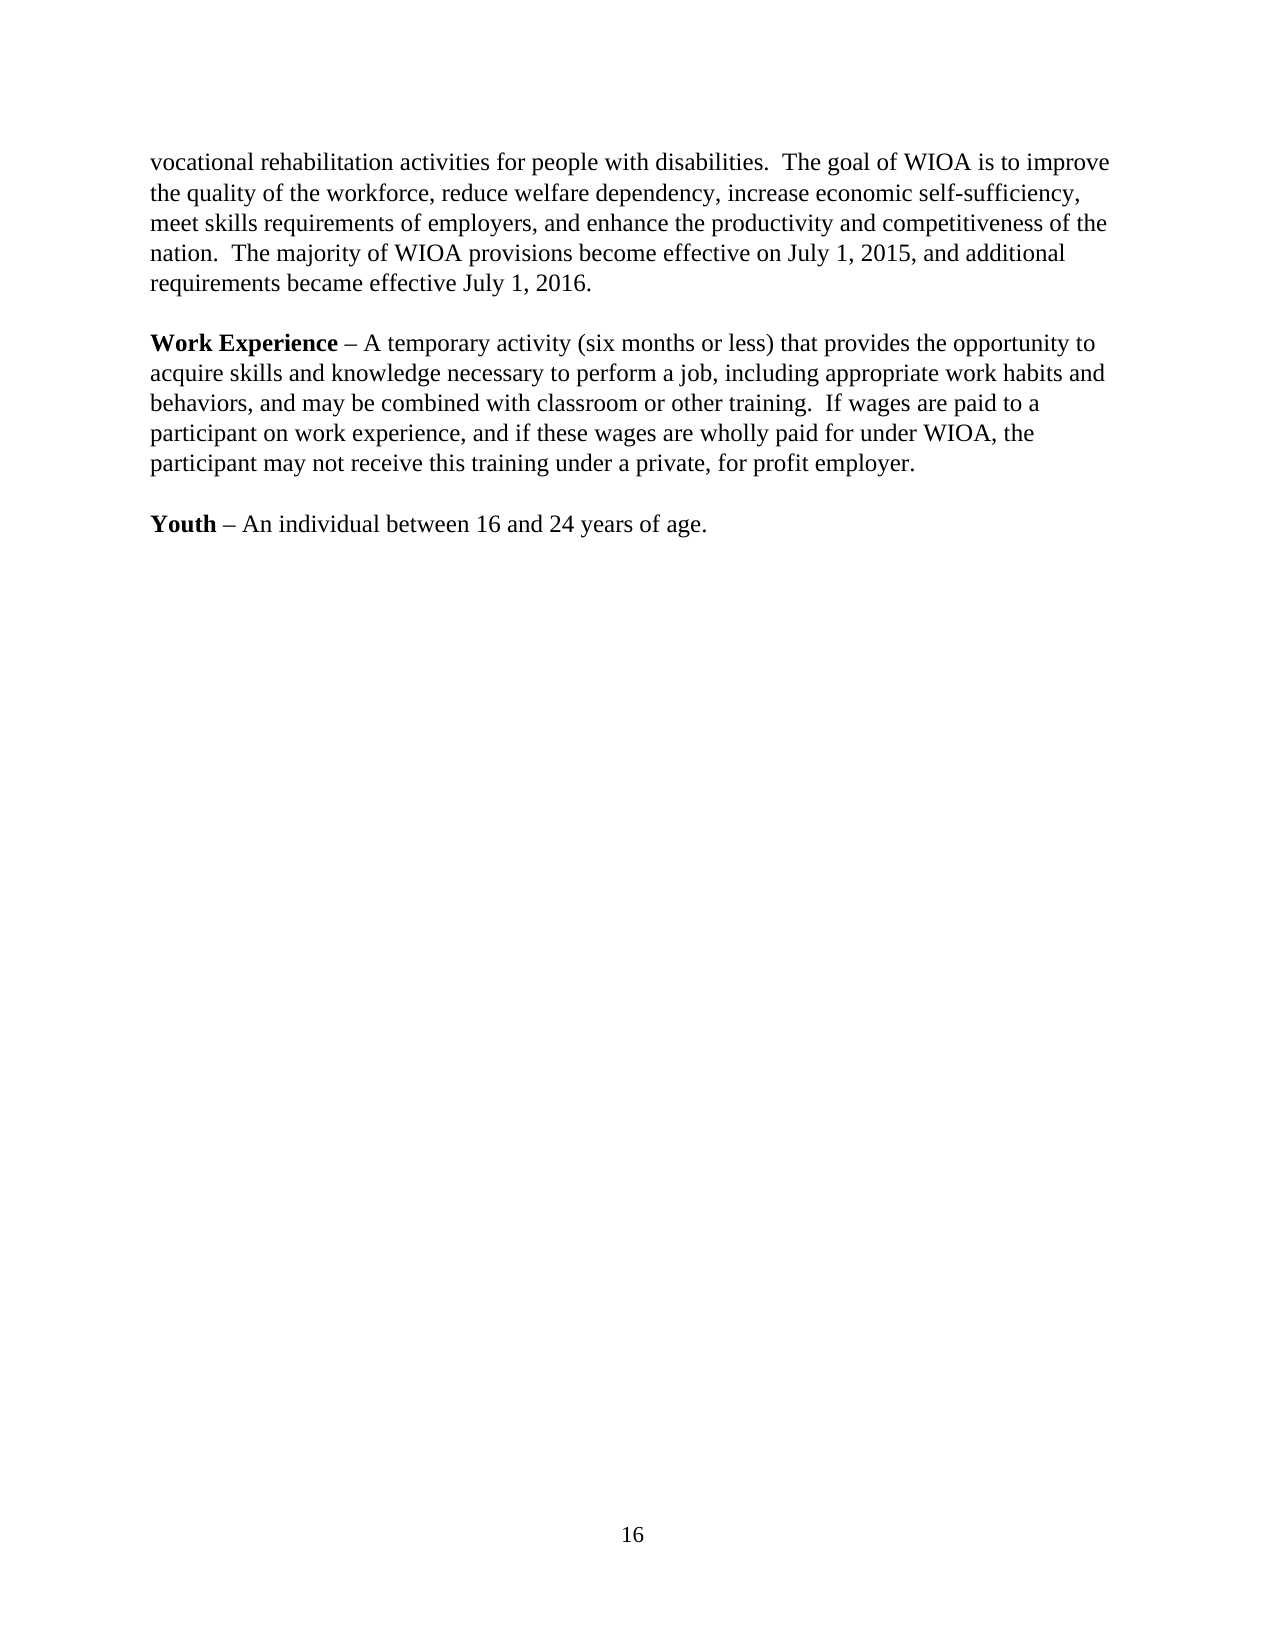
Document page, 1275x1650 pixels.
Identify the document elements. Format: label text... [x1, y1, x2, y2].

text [150, 147, 1114, 297]
text Work Experience – A temporary activity (six months or less) that provides the opportunity to acquire skills and knowledge necessary to perform a job, including appropriate work habits and behaviors, and may be combined with classroom or other training. If wages are paid to a participant on work experience, and if these wages are wholly paid for under WIOA, the participant may not receive this training under a private, for profit employer. [150, 328, 1114, 477]
text Youth – An individual between 16 and 24 years of age. [150, 509, 1114, 537]
